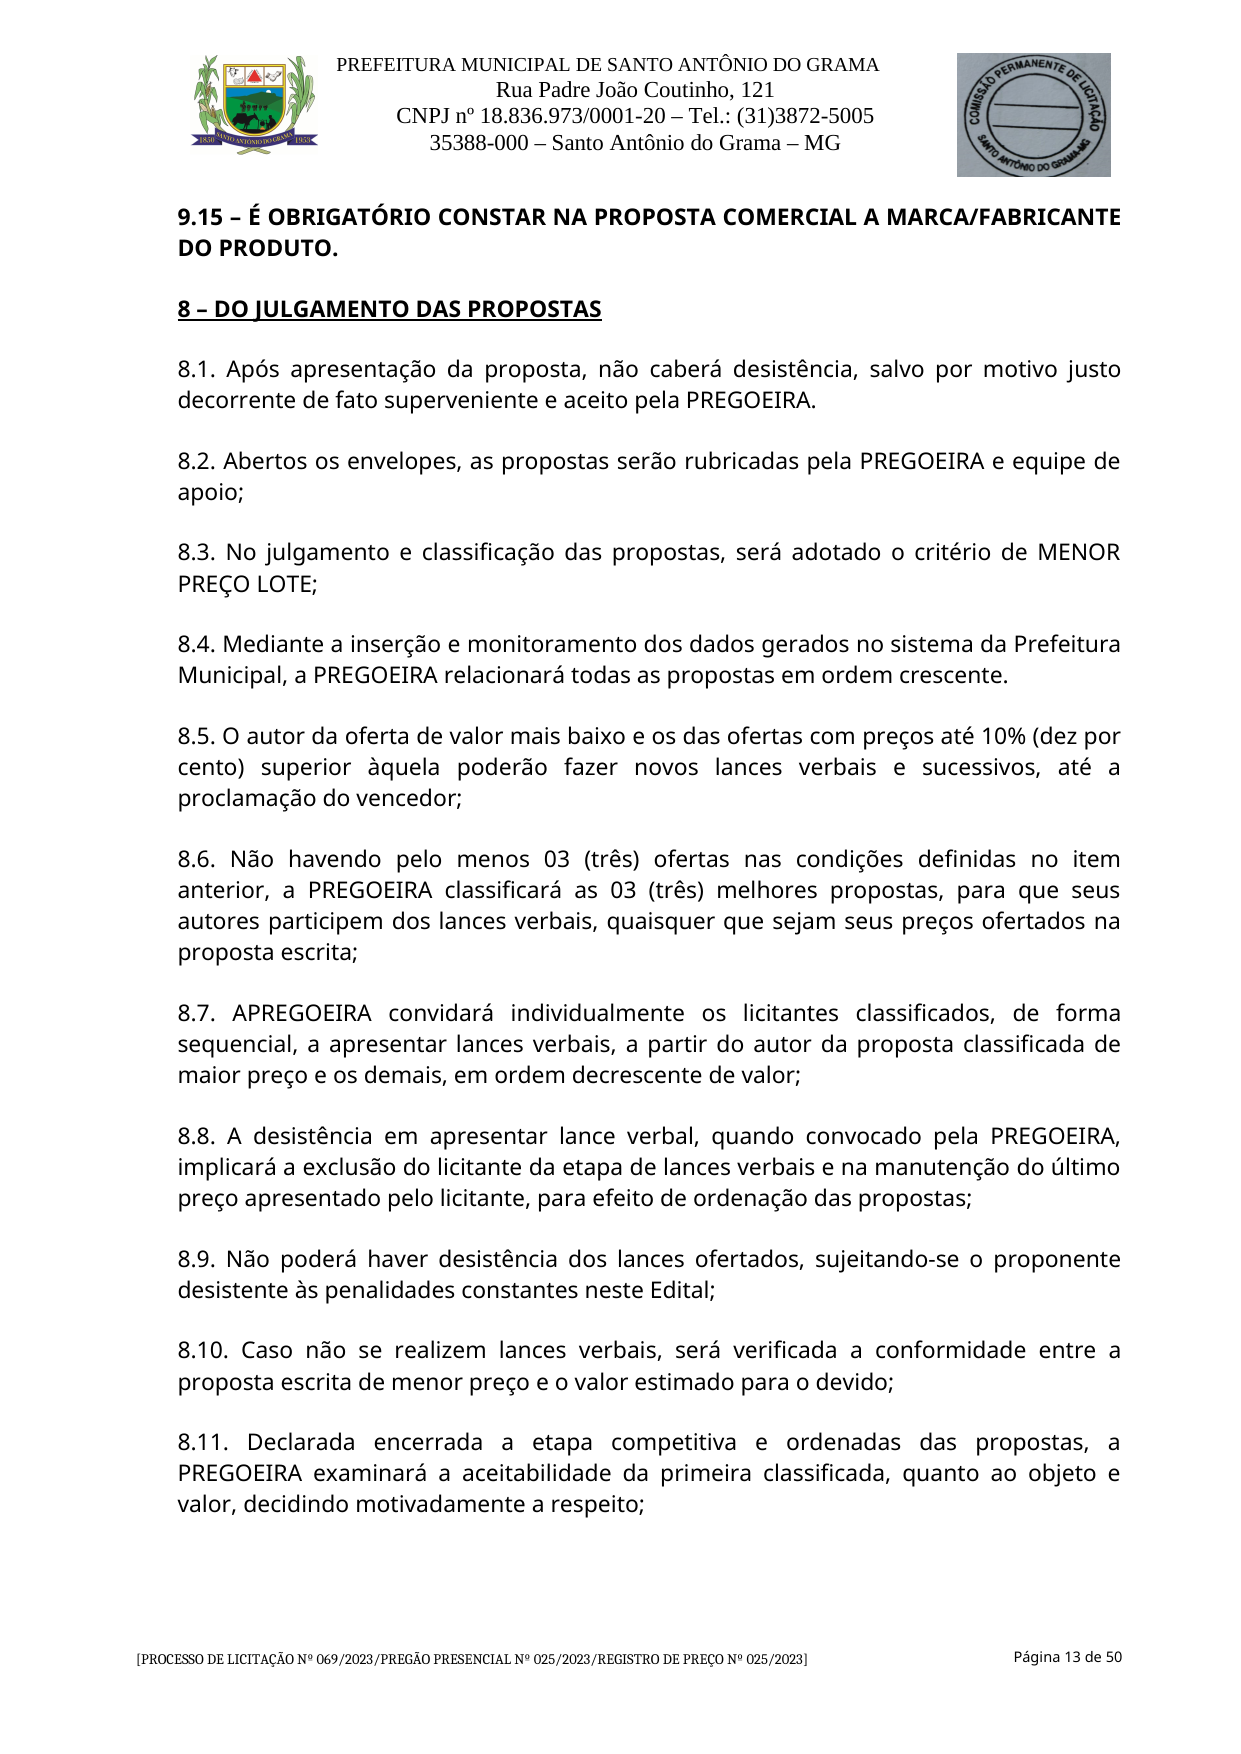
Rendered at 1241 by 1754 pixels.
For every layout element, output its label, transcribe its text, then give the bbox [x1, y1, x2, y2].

text 8.11. Declarada encerrada a etapa competitiva e ordenadas das propostas, a PREGOEIRA examinará a aceitabilidade da primeira classificada, quanto ao objeto e valor, decidindo motivadamente a respeito; [177, 1426, 1122, 1519]
picture [190, 55, 319, 155]
text 8.3. No julgamento e classificação das propostas, será adotado o critério de MENOR PREÇO LOTE; [177, 536, 1122, 599]
text 8.10. Caso não se realizem lances verbais, será verificada a conformidade entre a proposta escrita de menor preço e o valor estimado para o devido; [177, 1334, 1122, 1397]
text 8.8. A desistência em apresentar lance verbal, quando convocado pela PREGOEIRA, implicará a exclusão do licitante da etapa de lances verbais e na manutenção do último preço apresentado pelo licitante, para efeito de ordenação das propostas; [177, 1119, 1122, 1213]
text 8.6. Não havendo pelo menos 03 (três) ofertas nas condições definidas no item anterior, a PREGOEIRA classificará as 03 (três) melhores propostas, para que seus autores participem dos lances verbais, quaisquer que sejam seus preços ofertados na proposta escrita; [177, 842, 1122, 967]
text 8.9. Não poderá haver desistência dos lances ofertados, sujeitando-se o proponente desistente às penalidades constantes neste Edital; [177, 1242, 1122, 1305]
text 8.4. Mediante a inserção e monitoramento dos dados gerados no sistema da Prefeitura Municipal, a PREGOEIRA relacionará todas as propostas em ordem crescente. [177, 628, 1122, 690]
picture [957, 53, 1111, 177]
text 8.7. APREGOEIRA convidará individualmente os licitantes classificados, de forma sequencial, a apresentar lances verbais, a partir do autor da proposta classificada de maior preço e os demais, em ordem decrescente de valor; [177, 997, 1122, 1090]
text 8.2. Abertos os envelopes, as propostas serão rubricadas pela PREGOEIRA e equipe de apoio; [177, 444, 1122, 507]
text 8.5. O autor da oferta de valor mais baixo e os das ofertas com preços até 10% (dez por cento) superior àquela poderão fazer novos lances verbais e sucessivos, até a proclamação do vencedor; [177, 719, 1122, 813]
text 8.1. Após apresentação da proposta, não caberá desistência, salvo por motivo justo decorrente de fato superveniente e aceito pela PREGOEIRA. [177, 353, 1122, 415]
text 8 – DO JULGAMENTO DAS PROPOSTAS [177, 292, 1122, 324]
text 9.15 – É OBRIGATÓRIO CONSTAR NA PROPOSTA COMERCIAL A MARCA/FABRICANTE DO PRODUTO. [177, 201, 1122, 263]
